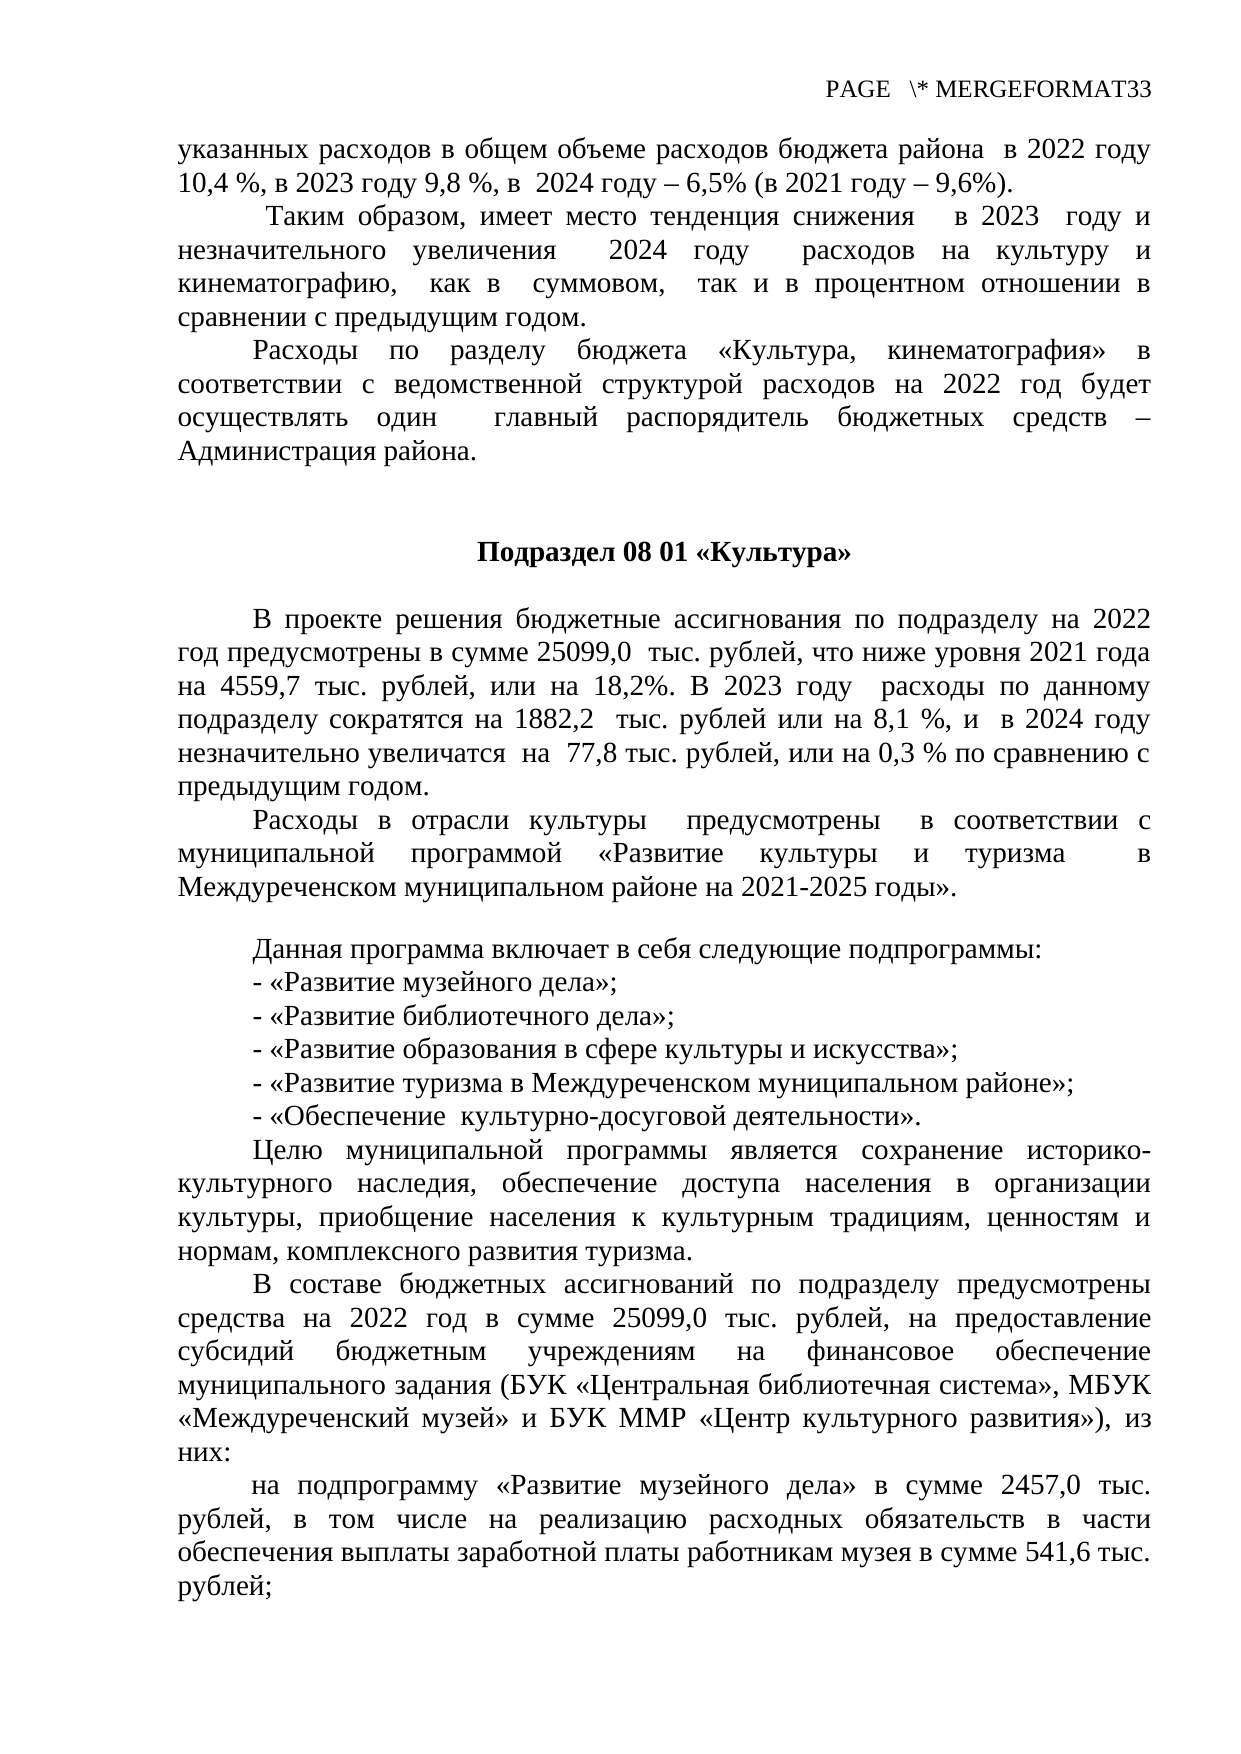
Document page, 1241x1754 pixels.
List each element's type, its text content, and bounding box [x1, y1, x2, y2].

text В составе бюджетных ассигнований по подразделу предусмотрены средства на 2022 год в сумме 25099,0 тыс. рублей, на предоставление субсидий бюджетным учреждениям на финансовое обеспечение муниципального задания (БУК «Центральная библиотечная система», МБУК «Междуреченский музей» и БУК ММР «Центр культурного развития»), из них: [177, 1266, 1152, 1467]
text - «Развитие музейного дела»; [177, 964, 1152, 998]
text Расходы в отрасли культуры предусмотрены в соответствии с муниципальной программой «Развитие культуры и туризма в Междуреченском муниципальном районе на 2021-2025 годы». [177, 802, 1152, 903]
text - «Развитие библиотечного дела»; [177, 998, 1152, 1031]
text Подраздел 08 01 «Культура» [177, 534, 1152, 567]
text Таким образом, имеет место тенденция снижения в 2023 году и незначительного увеличения 2024 году расходов на культуру и кинематографию, как в суммовом, так и в процентном отношении в сравнении с предыдущим годом. [177, 198, 1152, 332]
text - «Обеспечение культурно-досуговой деятельности». [177, 1098, 1152, 1132]
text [177, 131, 1152, 198]
text на подпрограмму «Развитие музейного дела» в сумме 2457,0 тыс. рублей, в том числе на реализацию расходных обязательств в части обеспечения выплаты заработной платы работникам музея в сумме 541,6 тыс. рублей; [177, 1467, 1152, 1602]
text Расходы по разделу бюджета «Культура, кинематография» в соответствии с ведомственной структурой расходов на 2022 год будет осуществлять один главный распорядитель бюджетных средств – Администрация района. [177, 332, 1152, 467]
text - «Развитие туризма в Междуреченском муниципальном районе»; [177, 1065, 1152, 1098]
text В проекте решения бюджетные ассигнования по подразделу на 2022 год предусмотрены в сумме 25099,0 тыс. рублей, что ниже уровня 2021 года на 4559,7 тыс. рублей, или на 18,2%. В 2023 году расходы по данному подразделу сократятся на 1882,2 тыс. рублей или на 8,1 %, и в 2024 году незначительно увеличатся на 77,8 тыс. рублей, или на 0,3 % по сравнению с предыдущим годом. [177, 601, 1152, 802]
text - «Развитие образования в сфере культуры и искусства»; [177, 1031, 1152, 1065]
text Целю муниципальной программы является сохранение историко-культурного наследия, обеспечение доступа населения в организации культуры, приобщение населения к культурным традициям, ценностям и нормам, комплексного развития туризма. [177, 1132, 1152, 1266]
text Данная программа включает в себя следующие подпрограммы: [177, 931, 1152, 964]
